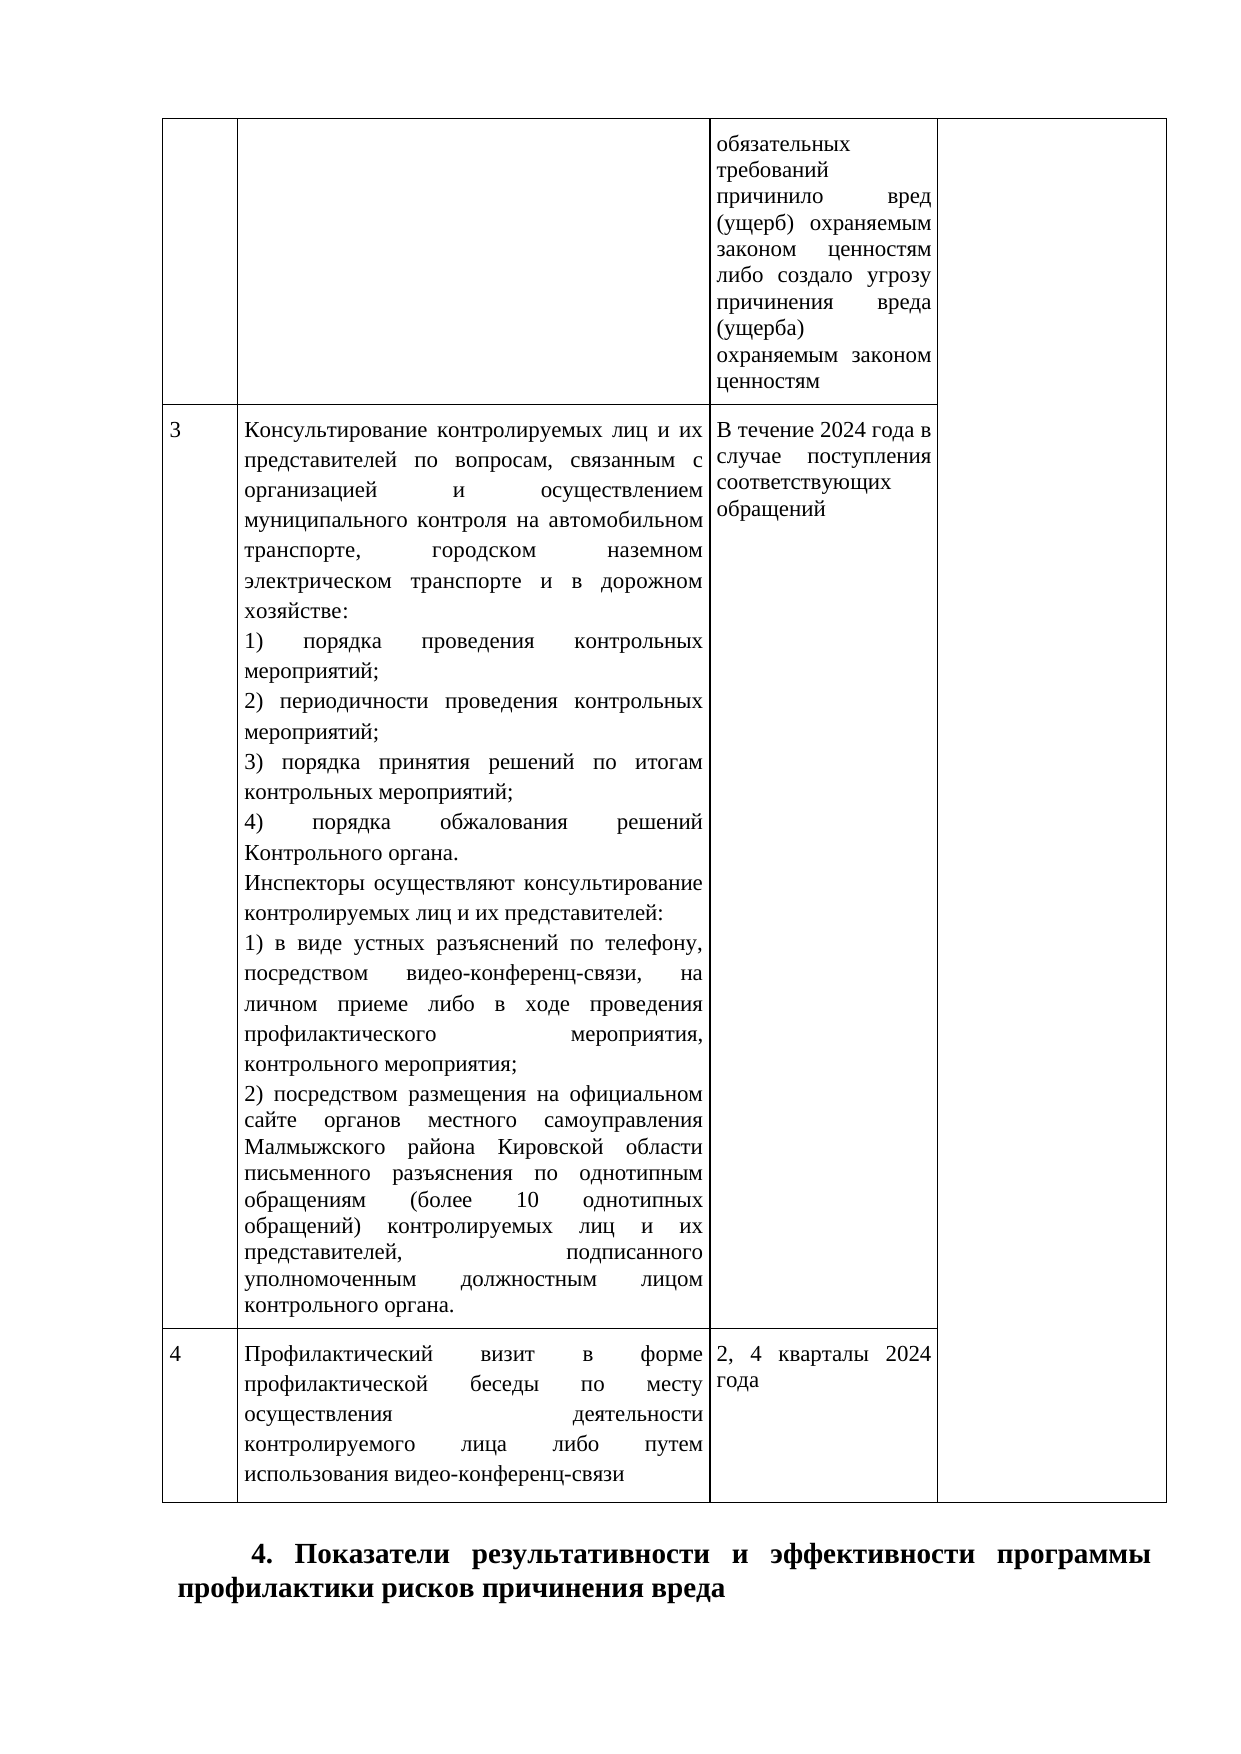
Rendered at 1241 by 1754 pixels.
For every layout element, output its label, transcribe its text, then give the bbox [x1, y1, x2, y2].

text 4. Показатели результативности и эффективности программы профилактики рисков причинения вреда [177, 1536, 1152, 1603]
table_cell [238, 119, 709, 404]
table_cell Консультирование контролируемых лиц и их представителей по вопросам, связанным с организацией и осуществлением муниципального контроля на автомобильном транспорте, городском наземном электрическом транспорте и в дорожном хозяйстве: 1) порядка проведения контрольных мероприятий; 2) периодичности проведения контрольных мероприятий; 3) порядка принятия решений по итогам контрольных мероприятий; 4) порядка обжалования решений Контрольного органа. Инспекторы осуществляют консультирование контролируемых лиц и их представителей: 1) в виде устных разъяснений по телефону, посредством видео-конференц-связи, на личном приеме либо в ходе проведения профилактического мероприятия, контрольного мероприятия; 2) посредством размещения на официальном сайте органов местного самоуправления Малмыжского района Кировской области письменного разъяснения по однотипным обращениям (более 10 однотипных обращений) контролируемых лиц и их представителей, подписанного уполномоченным должностным лицом контрольного органа. [238, 405, 709, 1328]
table_cell В течение 2024 года в случае поступления соответствующих обращений [711, 405, 937, 1328]
table_cell 4 [163, 1329, 237, 1502]
table_cell 2 [163, 119, 237, 404]
table_cell 2, 4 кварталы 2024 года [711, 1329, 937, 1502]
table_cell Профилактический визит в форме профилактической беседы по месту осуществления деятельности контролируемого лица либо путем использования видео-конференц-связи [238, 1329, 709, 1502]
table_cell 3 [163, 405, 237, 1328]
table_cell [711, 119, 937, 404]
